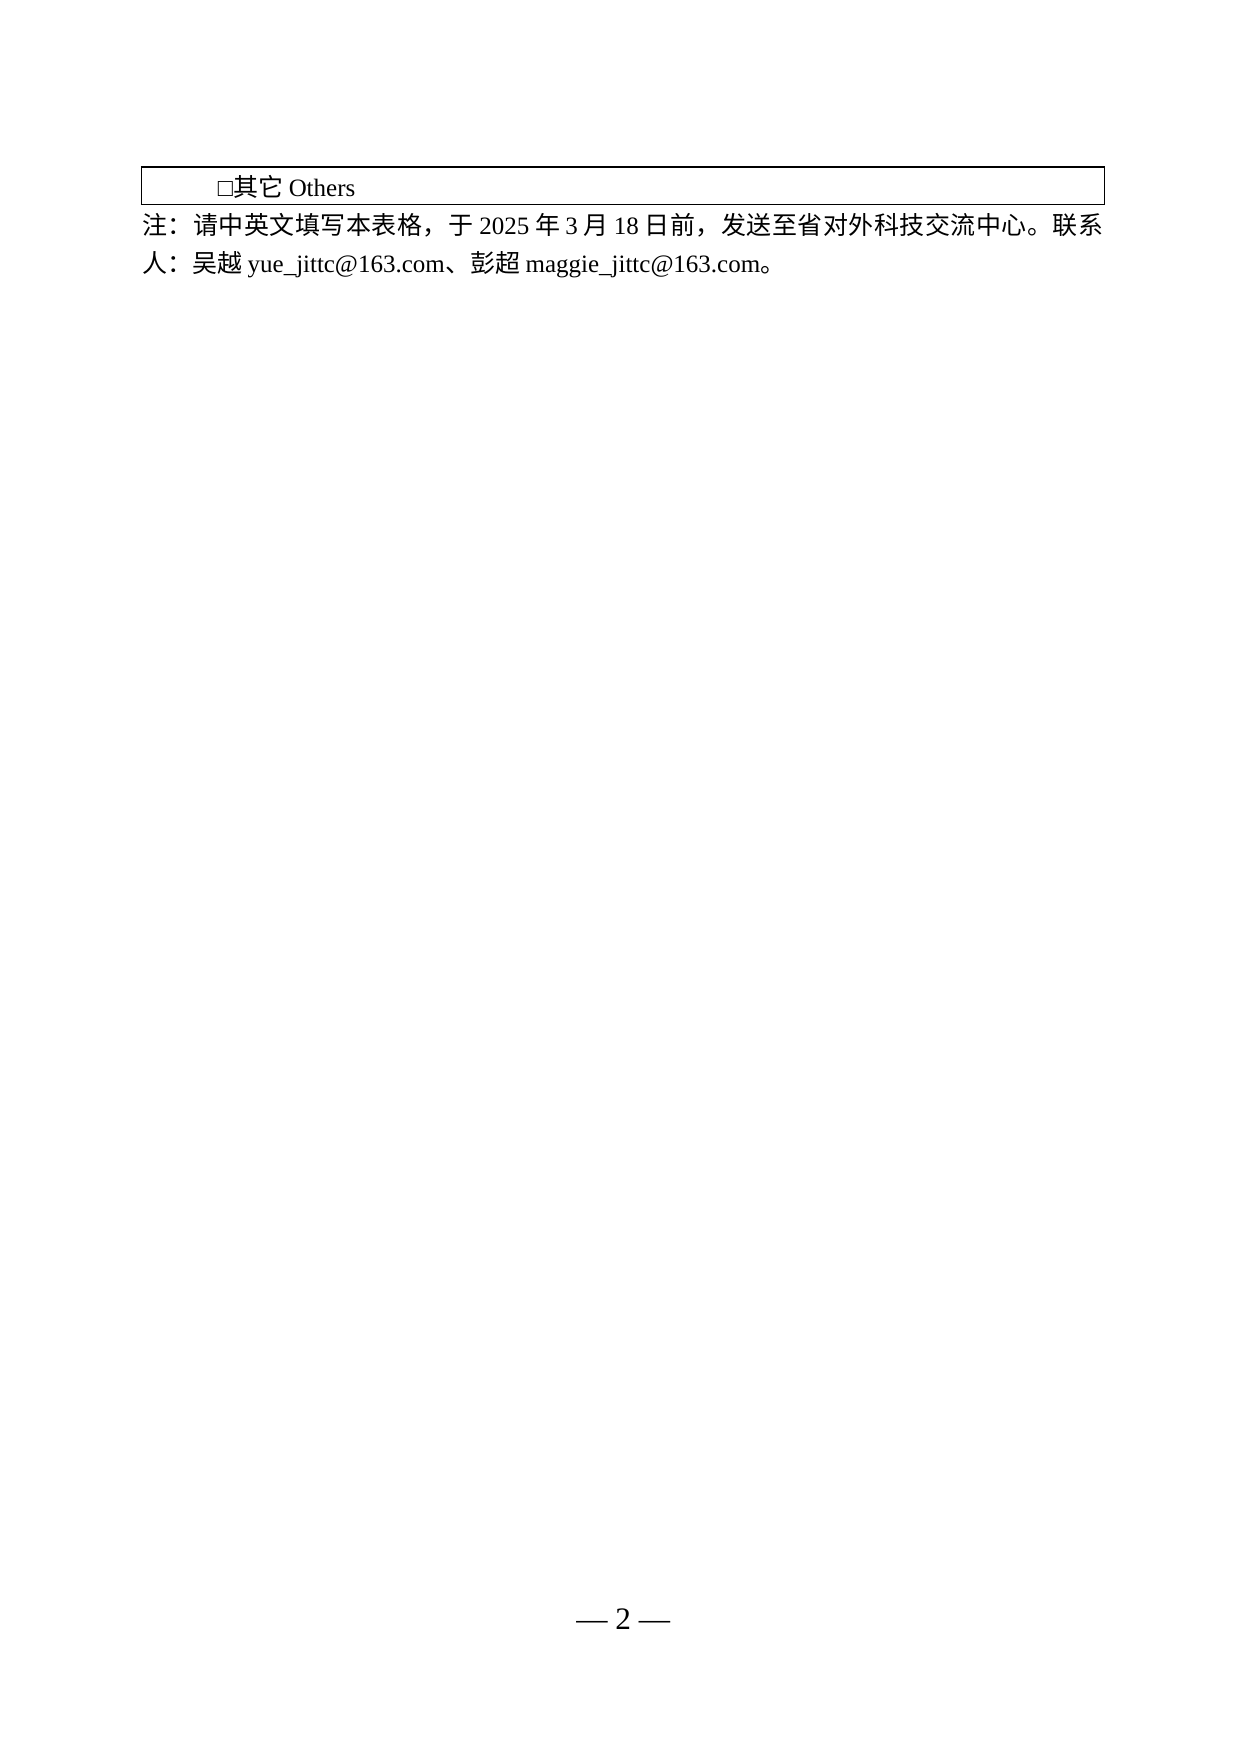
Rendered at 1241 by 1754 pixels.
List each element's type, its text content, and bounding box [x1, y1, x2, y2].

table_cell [142, 168, 1104, 204]
text 注：请中英文填写本表格，于2025年3月18日前，发送至省对外科技交流中心。联系人：吴越 yue_jittc@163.com、彭超 maggie_jittc@163.com。 [142, 205, 1104, 280]
